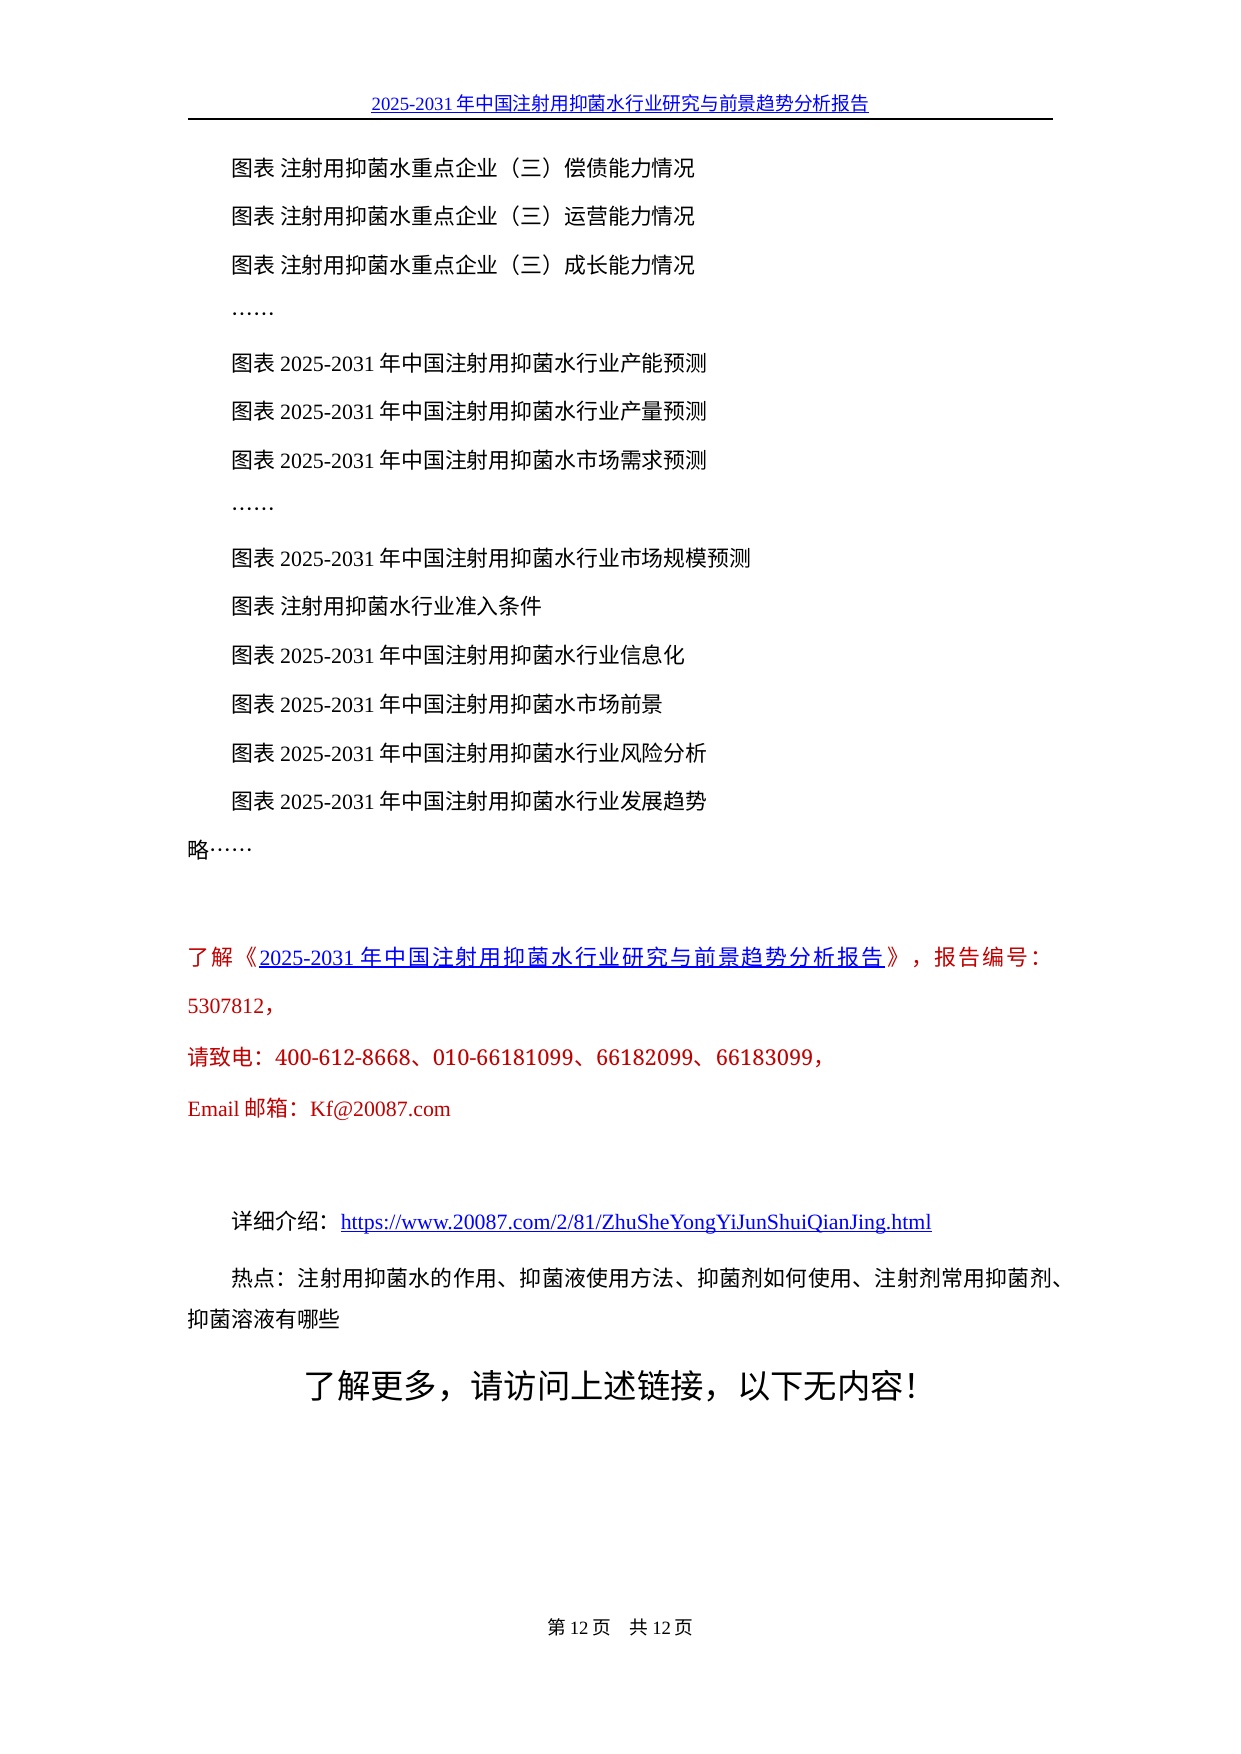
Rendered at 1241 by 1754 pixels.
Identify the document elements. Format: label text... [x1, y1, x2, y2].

title 了解更多，请访问上述链接，以下无内容！ [187, 1351, 1053, 1416]
text Email邮箱：Kf@20087.com [187, 1091, 1053, 1123]
text 详细介绍：https://www.20087.com/2/81/ZhuSheYongYiJunShuiQianJing.html [187, 1204, 1053, 1236]
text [187, 150, 1053, 865]
text 请致电：400-612-8668、010-66181099、66182099、66183099， [187, 1039, 1053, 1072]
text 热点：注射用抑菌水的作用、抑菌液使用方法、抑菌剂如何使用、注射剂常用抑菌剂、抑菌溶液有哪些 [187, 1261, 1053, 1334]
text 了解《2025-2031年中国注射用抑菌水行业研究与前景趋势分析报告》，报告编号：5307812， [187, 939, 1053, 1020]
